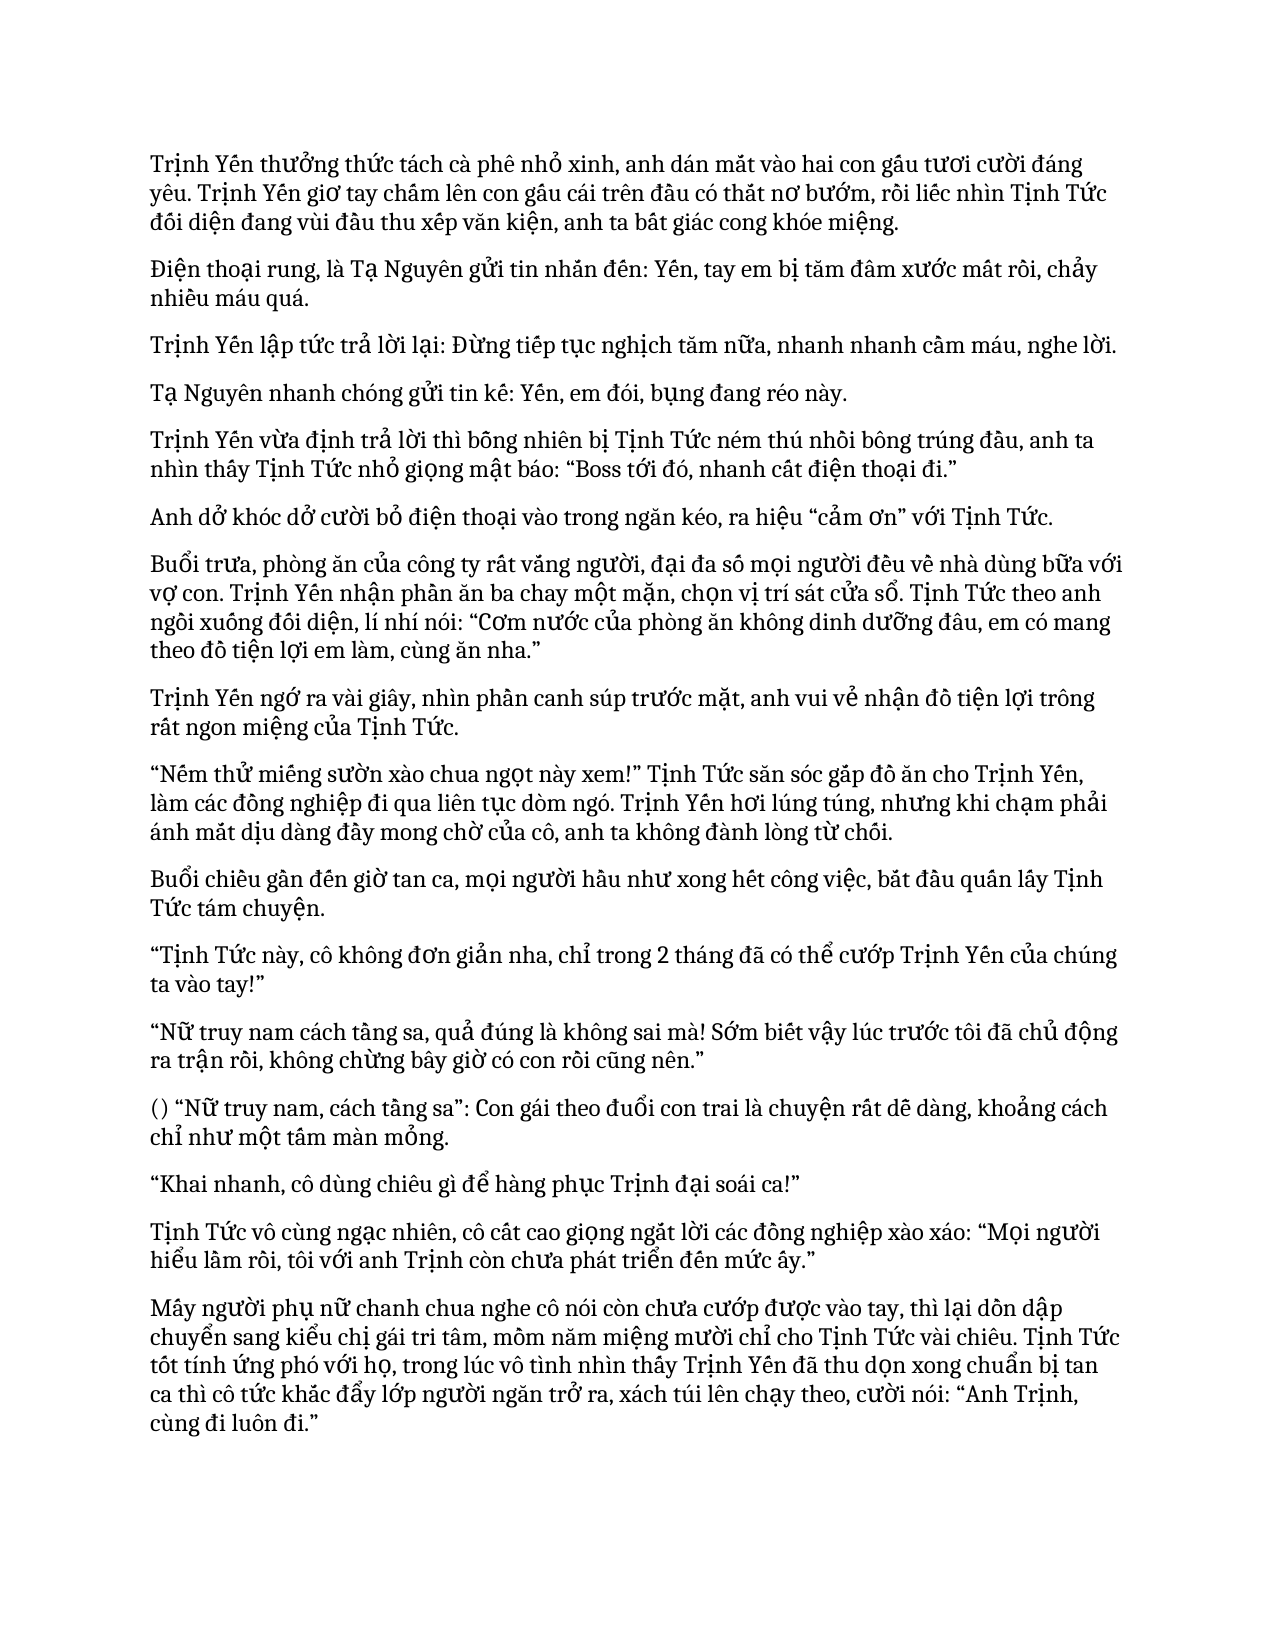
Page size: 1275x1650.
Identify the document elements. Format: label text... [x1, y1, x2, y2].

text Trịnh Yến vừa định trả lời thì bỗng nhiên bị Tịnh Tức ném thú nhồi bông trúng đầu, anh ta nhìn thấy Tịnh Tức nhỏ giọng mật báo: “Boss tới đó, nhanh cất điện thoại đi.” [150, 426, 1125, 484]
text Trịnh Yến thưởng thức tách cà phê nhỏ xinh, anh dán mắt vào hai con gấu tươi cười đáng yêu. Trịnh Yến giơ tay chấm lên con gấu cái trên đầu có thắt nơ bướm, rồi liếc nhìn Tịnh Tức đối diện đang vùi đầu thu xếp văn kiện, anh ta bất giác cong khóe miệng. [150, 150, 1125, 236]
text “Nếm thử miếng sườn xào chua ngọt này xem!” Tịnh Tức săn sóc gắp đồ ăn cho Trịnh Yến, làm các đồng nghiệp đi qua liên tục dòm ngó. Trịnh Yến hơi lúng túng, nhưng khi chạm phải ánh mắt dịu dàng đầy mong chờ của cô, anh ta không đành lòng từ chối. [150, 760, 1125, 846]
text Trịnh Yến ngớ ra vài giây, nhìn phần canh súp trước mặt, anh vui vẻ nhận đồ tiện lợi trông rất ngon miệng của Tịnh Tức. [150, 684, 1125, 741]
text Tạ Nguyên nhanh chóng gửi tin kế: Yến, em đói, bụng đang réo này. [150, 379, 1125, 407]
text () “Nữ truy nam, cách tầng sa”: Con gái theo đuổi con trai là chuyện rất dễ dàng, khoảng cách chỉ như một tấm màn mỏng. [150, 1094, 1125, 1151]
text “Khai nhanh, cô dùng chiêu gì để hàng phục Trịnh đại soái ca!” [150, 1170, 1125, 1199]
text Mấy người phụ nữ chanh chua nghe cô nói còn chưa cướp được vào tay, thì lại dồn dập chuyển sang kiểu chị gái tri tâm, mồm năm miệng mười chỉ cho Tịnh Tức vài chiêu. Tịnh Tức tốt tính ứng phó với họ, trong lúc vô tình nhìn thấy Trịnh Yến đã thu dọn xong chuẩn bị tan ca thì cô tức khắc đẩy lớp người ngăn trở ra, xách túi lên chạy theo, cười nói: “Anh Trịnh, cùng đi luôn đi.” [150, 1294, 1125, 1437]
text “Nữ truy nam cách tầng sa, quả đúng là không sai mà! Sớm biết vậy lúc trước tôi đã chủ động ra trận rồi, không chừng bây giờ có con rồi cũng nên.” [150, 1017, 1125, 1075]
text “Tịnh Tức này, cô không đơn giản nha, chỉ trong 2 tháng đã có thể cướp Trịnh Yến của chúng ta vào tay!” [150, 941, 1125, 999]
text Trịnh Yến lập tức trả lời lại: Đừng tiếp tục nghịch tăm nữa, nhanh nhanh cầm máu, nghe lời. [150, 331, 1125, 360]
text Điện thoại rung, là Tạ Nguyên gửi tin nhắn đến: Yến, tay em bị tăm đâm xước mất rồi, chảy nhiều máu quá. [150, 255, 1125, 312]
text Buổi trưa, phòng ăn của công ty rất vắng người, đại đa số mọi người đều về nhà dùng bữa với vợ con. Trịnh Yến nhận phần ăn ba chay một mặn, chọn vị trí sát cửa sổ. Tịnh Tức theo anh ngồi xuống đối diện, lí nhí nói: “Cơm nước của phòng ăn không dinh dưỡng đâu, em có mang theo đồ tiện lợi em làm, cùng ăn nha.” [150, 550, 1125, 665]
text Anh dở khóc dở cười bỏ điện thoại vào trong ngăn kéo, ra hiệu “cảm ơn” với Tịnh Tức. [150, 502, 1125, 531]
text Tịnh Tức vô cùng ngạc nhiên, cô cất cao giọng ngắt lời các đồng nghiệp xào xáo: “Mọi người hiểu lầm rồi, tôi với anh Trịnh còn chưa phát triển đến mức ấy.” [150, 1217, 1125, 1275]
text Buổi chiều gần đến giờ tan ca, mọi người hầu như xong hết công việc, bắt đầu quấn lấy Tịnh Tức tám chuyện. [150, 865, 1125, 922]
